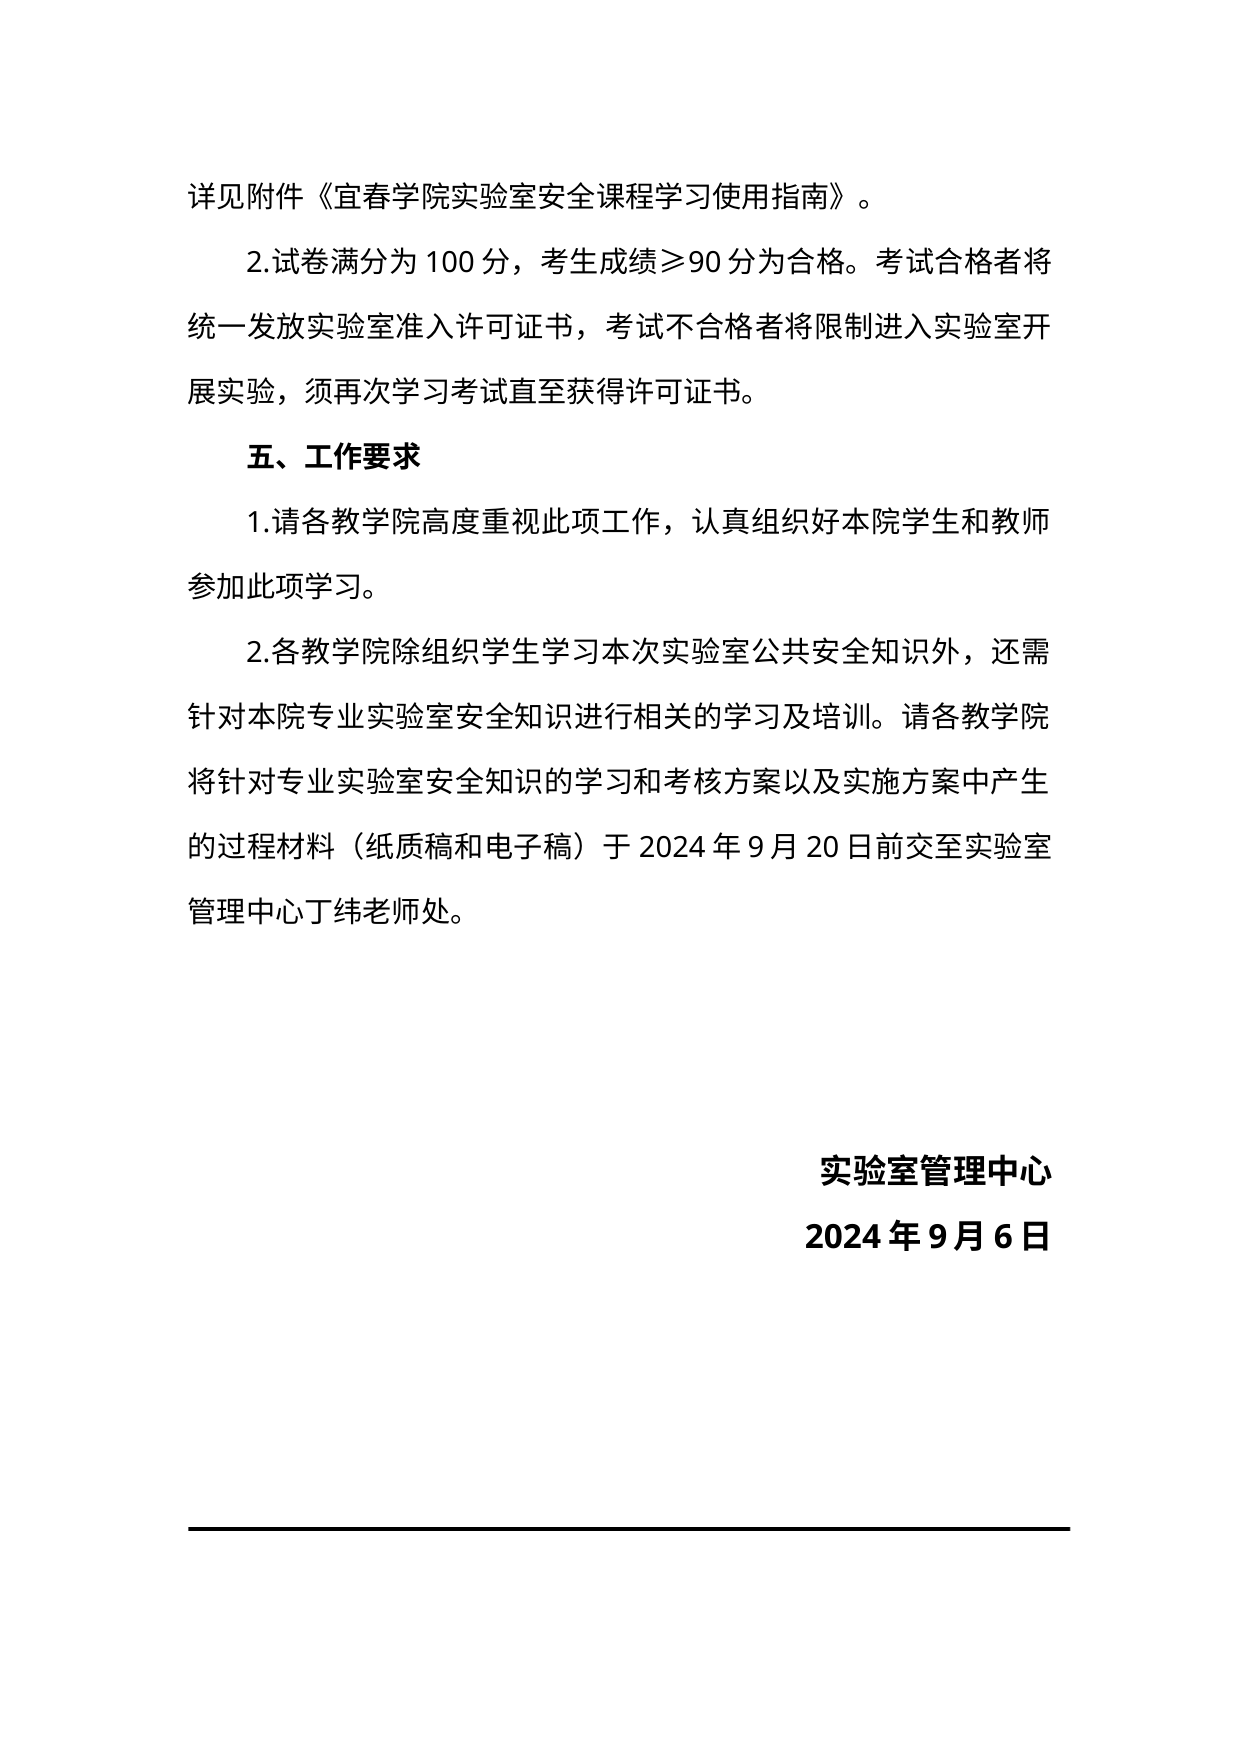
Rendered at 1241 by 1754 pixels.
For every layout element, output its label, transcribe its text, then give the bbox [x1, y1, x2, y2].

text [187, 162, 1053, 227]
picture [187, 1527, 1072, 1531]
text 1.请各教学院高度重视此项工作，认真组织好本院学生和教师参加此项学习。 [187, 487, 1053, 617]
list 2024年9月6日 [187, 1202, 1053, 1267]
text 2.各教学院除组织学生学习本次实验室公共安全知识外，还需针对本院专业实验室安全知识进行相关的学习及培训。请各教学院将针对专业实验室安全知识的学习和考核方案以及实施方案中产生的过程材料（纸质稿和电子稿）于2024年9月20日前交至实验室管理中心丁纬老师处。 [187, 617, 1053, 942]
text 五、工作要求 [187, 422, 1053, 487]
text 2.试卷满分为100分，考生成绩≥90分为合格。考试合格者将统一发放实验室准入许可证书，考试不合格者将限制进入实验室开展实验，须再次学习考试直至获得许可证书。 [187, 227, 1053, 422]
list 实验室管理中心 [187, 1137, 1053, 1202]
